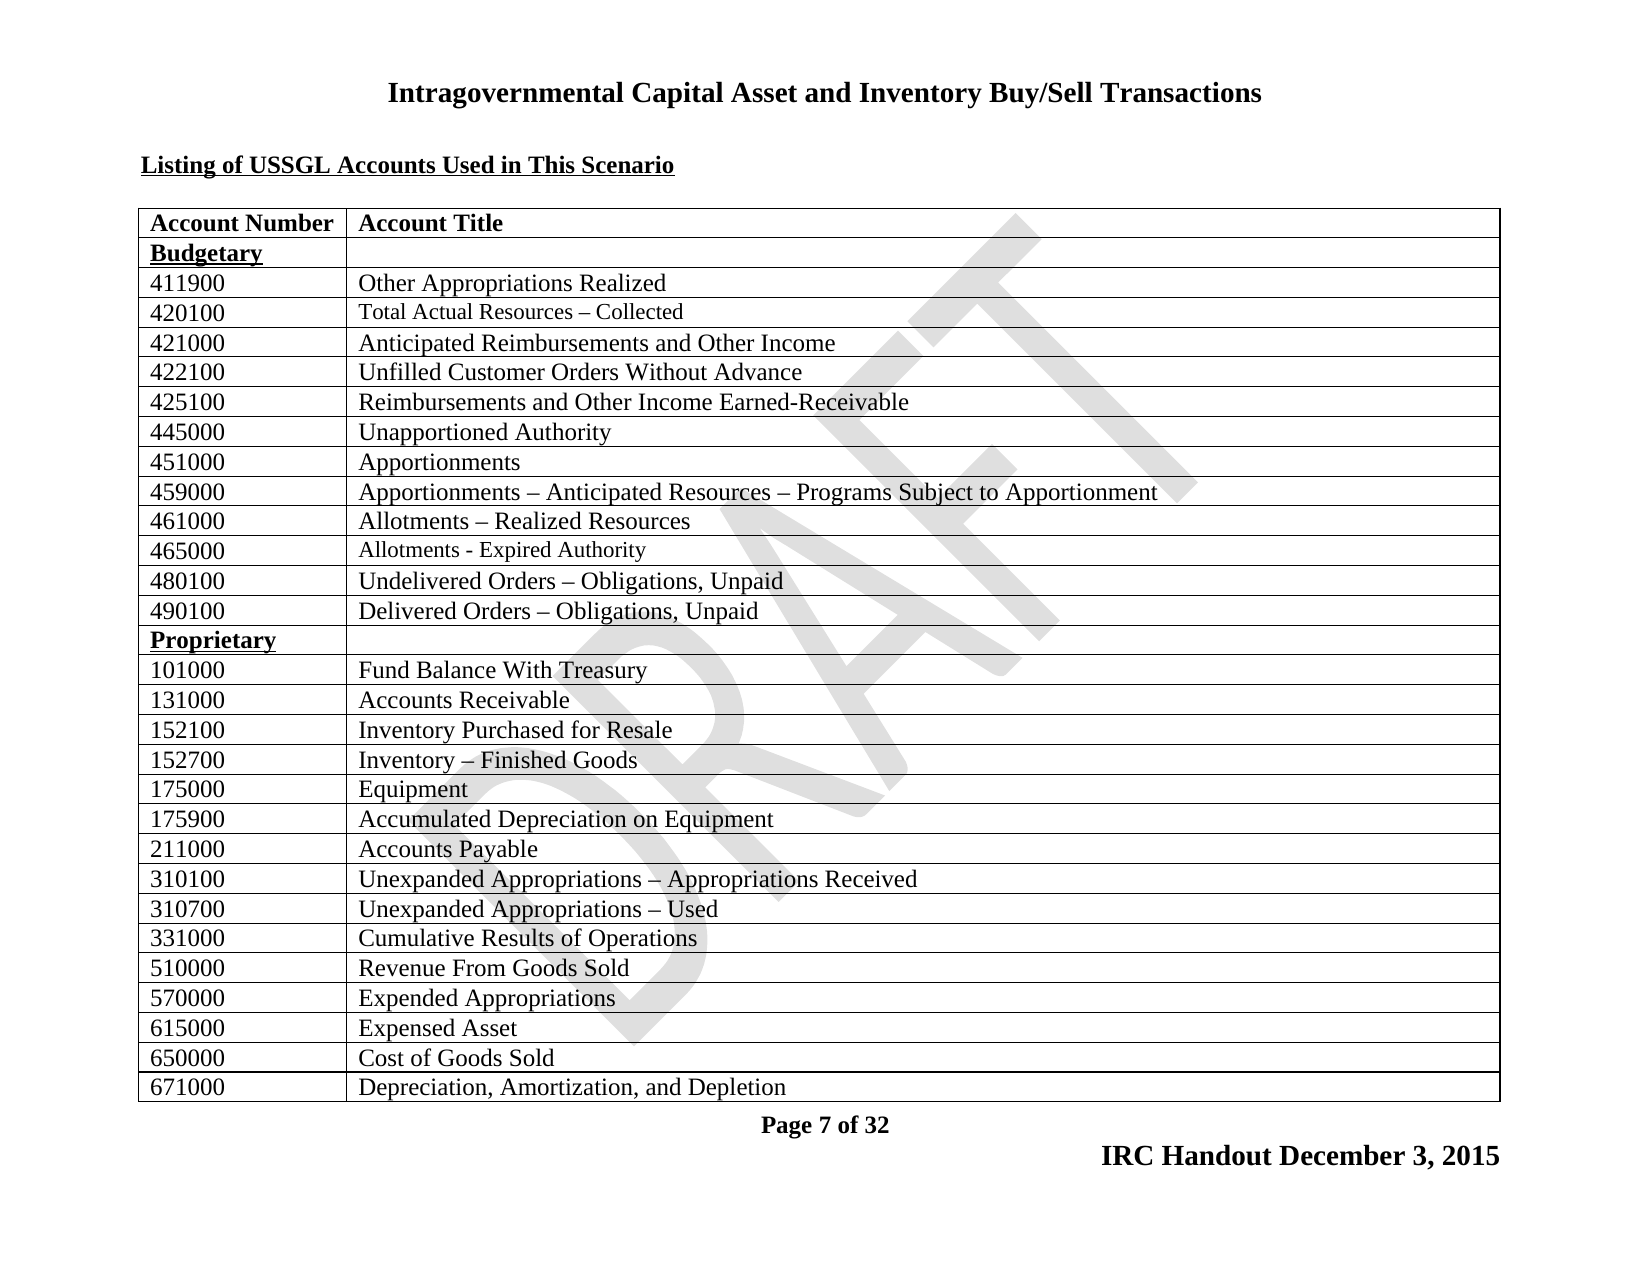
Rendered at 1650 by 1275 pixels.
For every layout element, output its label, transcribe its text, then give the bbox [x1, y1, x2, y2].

table_cell Apportionments [347, 447, 1499, 476]
table_cell 175900 [139, 804, 346, 833]
table_cell Budgetary [139, 238, 346, 267]
table_header Account Number [139, 209, 346, 237]
table_cell Unapportioned Authority [347, 417, 1499, 446]
table_cell Apportionments – Anticipated Resources – Programs Subject to Apportionment [347, 477, 1499, 505]
table_cell Inventory Purchased for Resale [347, 715, 1499, 744]
table_cell Cost of Goods Sold [347, 1043, 1499, 1071]
table_cell 425100 [139, 387, 346, 416]
table_cell 650000 [139, 1043, 346, 1071]
table_cell 411900 [139, 268, 346, 297]
table_cell Delivered Orders – Obligations, Unpaid [347, 596, 1499, 624]
table_cell 570000 [139, 983, 346, 1012]
table_cell 615000 [139, 1013, 346, 1042]
table_cell 421000 [139, 328, 346, 356]
table_cell Accounts Receivable [347, 685, 1499, 714]
table_cell 175000 [139, 775, 346, 803]
table_cell Cumulative Results of Operations [347, 924, 1499, 952]
table_cell 671000 [139, 1073, 346, 1101]
table_cell Inventory – Finished Goods [347, 745, 1499, 773]
table_cell Accounts Payable [347, 834, 1499, 863]
table_cell 422100 [139, 357, 346, 386]
table_cell 490100 [139, 596, 346, 624]
table_cell 510000 [139, 953, 346, 982]
table_cell [347, 238, 1499, 267]
table_cell Unexpanded Appropriations – Used [347, 894, 1499, 922]
table_cell 451000 [139, 447, 346, 476]
table_cell 480100 [139, 566, 346, 595]
text Listing of USSGL Accounts Used in This Scenario [141, 150, 1500, 179]
table_cell 445000 [139, 417, 346, 446]
table_cell 211000 [139, 834, 346, 863]
table_cell Accumulated Depreciation on Equipment [347, 804, 1499, 833]
table_cell Depreciation, Amortization, and Depletion [347, 1073, 1499, 1101]
table_cell 420100 [139, 298, 346, 327]
table_cell Total Actual Resources – Collected [347, 298, 1499, 327]
table_cell 152100 [139, 715, 346, 744]
table_cell 459000 [139, 477, 346, 505]
table_cell Anticipated Reimbursements and Other Income [347, 328, 1499, 356]
table_cell Fund Balance With Treasury [347, 655, 1499, 684]
table_cell Undelivered Orders – Obligations, Unpaid [347, 566, 1499, 595]
table_cell 131000 [139, 685, 346, 714]
table_cell Expended Appropriations [347, 983, 1499, 1012]
table_cell Expensed Asset [347, 1013, 1499, 1042]
table_cell 310700 [139, 894, 346, 922]
table_cell Allotments – Realized Resources [347, 506, 1499, 535]
table_cell 101000 [139, 655, 346, 684]
table_cell Allotments - Expired Authority [347, 536, 1499, 565]
table_cell Other Appropriations Realized [347, 268, 1499, 297]
table_cell Reimbursements and Other Income Earned-Receivable [347, 387, 1499, 416]
table_cell Equipment [347, 775, 1499, 803]
table_cell 152700 [139, 745, 346, 773]
table_cell 465000 [139, 536, 346, 565]
table_cell Proprietary [139, 626, 346, 654]
table_cell Unexpanded Appropriations – Appropriations Received [347, 864, 1499, 893]
table_cell Revenue From Goods Sold [347, 953, 1499, 982]
table_cell 310100 [139, 864, 346, 893]
table_cell Unfilled Customer Orders Without Advance [347, 357, 1499, 386]
table_cell [347, 626, 1499, 654]
table_cell 331000 [139, 924, 346, 952]
table_header Account Title [347, 209, 1499, 237]
table_cell 461000 [139, 506, 346, 535]
